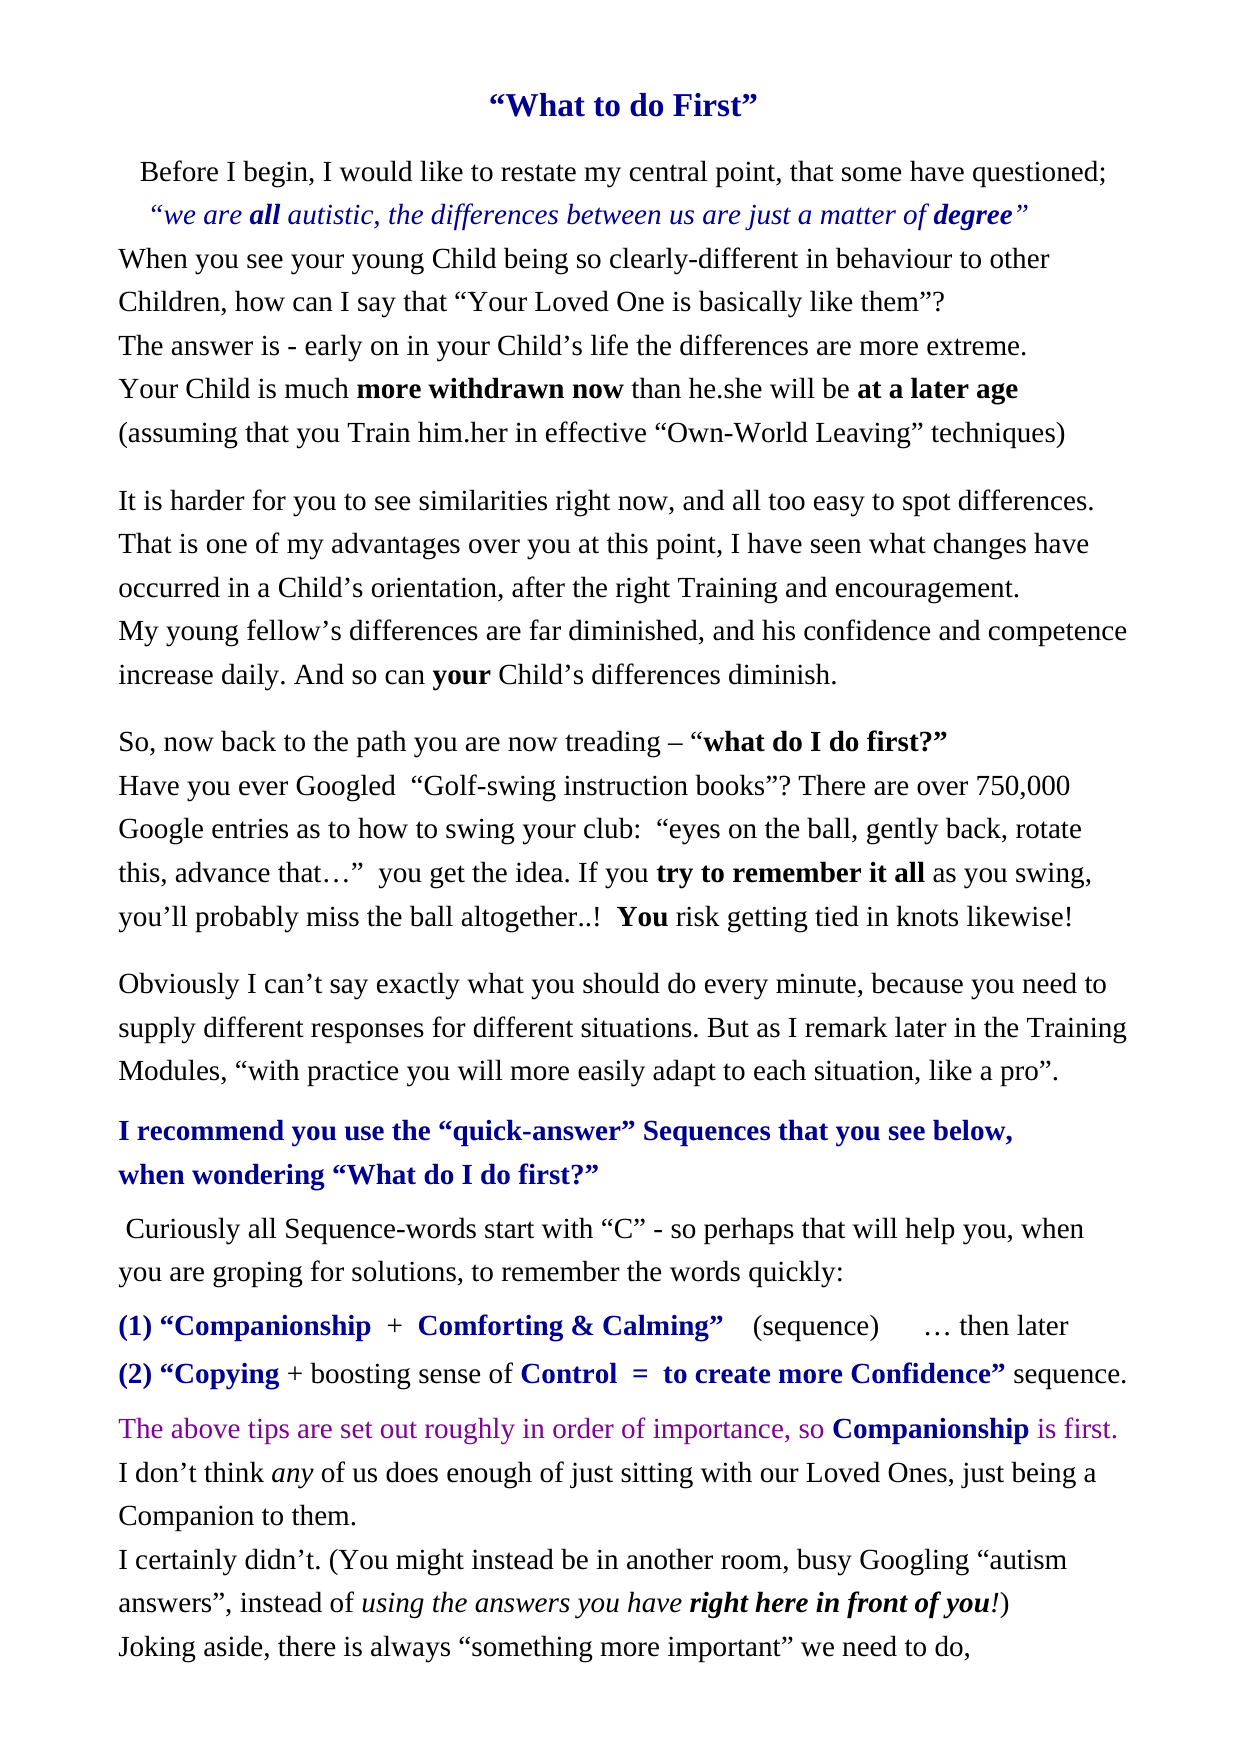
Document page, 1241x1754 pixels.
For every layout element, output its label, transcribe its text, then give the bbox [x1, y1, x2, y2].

text Have you ever Googled “Golf-swing instruction books”? There are over 750,000 Google entries as to how to swing your club: “eyes on the ball, gently back, rotate this, advance that…” you get the idea. If you try to remember it all as you swing, you’ll probably miss the ball altogether..! You risk getting tied in knots likewise! [118, 768, 1128, 932]
text So, now back to the path you are now treading – “what do I do first?” [118, 724, 1128, 758]
text The answer is - early on in your Child’s life the differences are more extreme. [118, 328, 1128, 362]
text Before I begin, I would like to restate my central point, that some have questioned; [118, 154, 1128, 187]
text The above tips are set out roughly in order of importance, so Companionship is first. [118, 1411, 1128, 1445]
text When you see your young Child being so clearly-different in behaviour to other Children, how can I say that “Your Loved One is basically like them”? [118, 241, 1128, 318]
text Obviously I can’t say exactly what you should do every minute, because you need to supply different responses for different situations. But as I remark later in the Training Modules, “with practice you will more easily adapt to each situation, like a pro”. [118, 966, 1128, 1087]
text when wondering “What do I do first?” [118, 1157, 1128, 1191]
text I don’t think any of us does enough of just sitting with our Loved Ones, just being a Companion to them. [118, 1455, 1128, 1532]
text “What to do First” [118, 86, 1128, 124]
text Joking aside, there is always “something more important” we need to do, [118, 1629, 1128, 1663]
text It is harder for you to see similarities right now, and all too easy to spot differences. [118, 483, 1128, 516]
text (2) “Copying + boosting sense of Control = to create more Confidence” sequence. [118, 1356, 1128, 1390]
text “we are all autistic, the differences between us are just a matter of degree” [118, 197, 1128, 231]
text (1) “Companionship + Comforting & Calming” (sequence) … then later [118, 1308, 1128, 1342]
text My young fellow’s differences are far diminished, and his confidence and competence increase daily. And so can your Child’s differences diminish. [118, 613, 1128, 690]
text That is one of my advantages over you at this point, I have seen what changes have occurred in a Child’s orientation, after the right Training and encouragement. [118, 526, 1128, 603]
text Curiously all Sequence-words start with “C” - so perhaps that will help you, when you are groping for solutions, to remember the words quickly: [118, 1211, 1128, 1288]
text I recommend you use the “quick-answer” Sequences that you see below, [118, 1113, 1128, 1147]
text Your Child is much more withdrawn now than he.she will be at a later age (assuming that you Train him.her in effective “Own-World Leaving” techniques) [118, 372, 1128, 449]
text I certainly didn’t. (You might instead be in another room, busy Googling “autism answers”, instead of using the answers you have right here in front of you!) [118, 1542, 1128, 1619]
